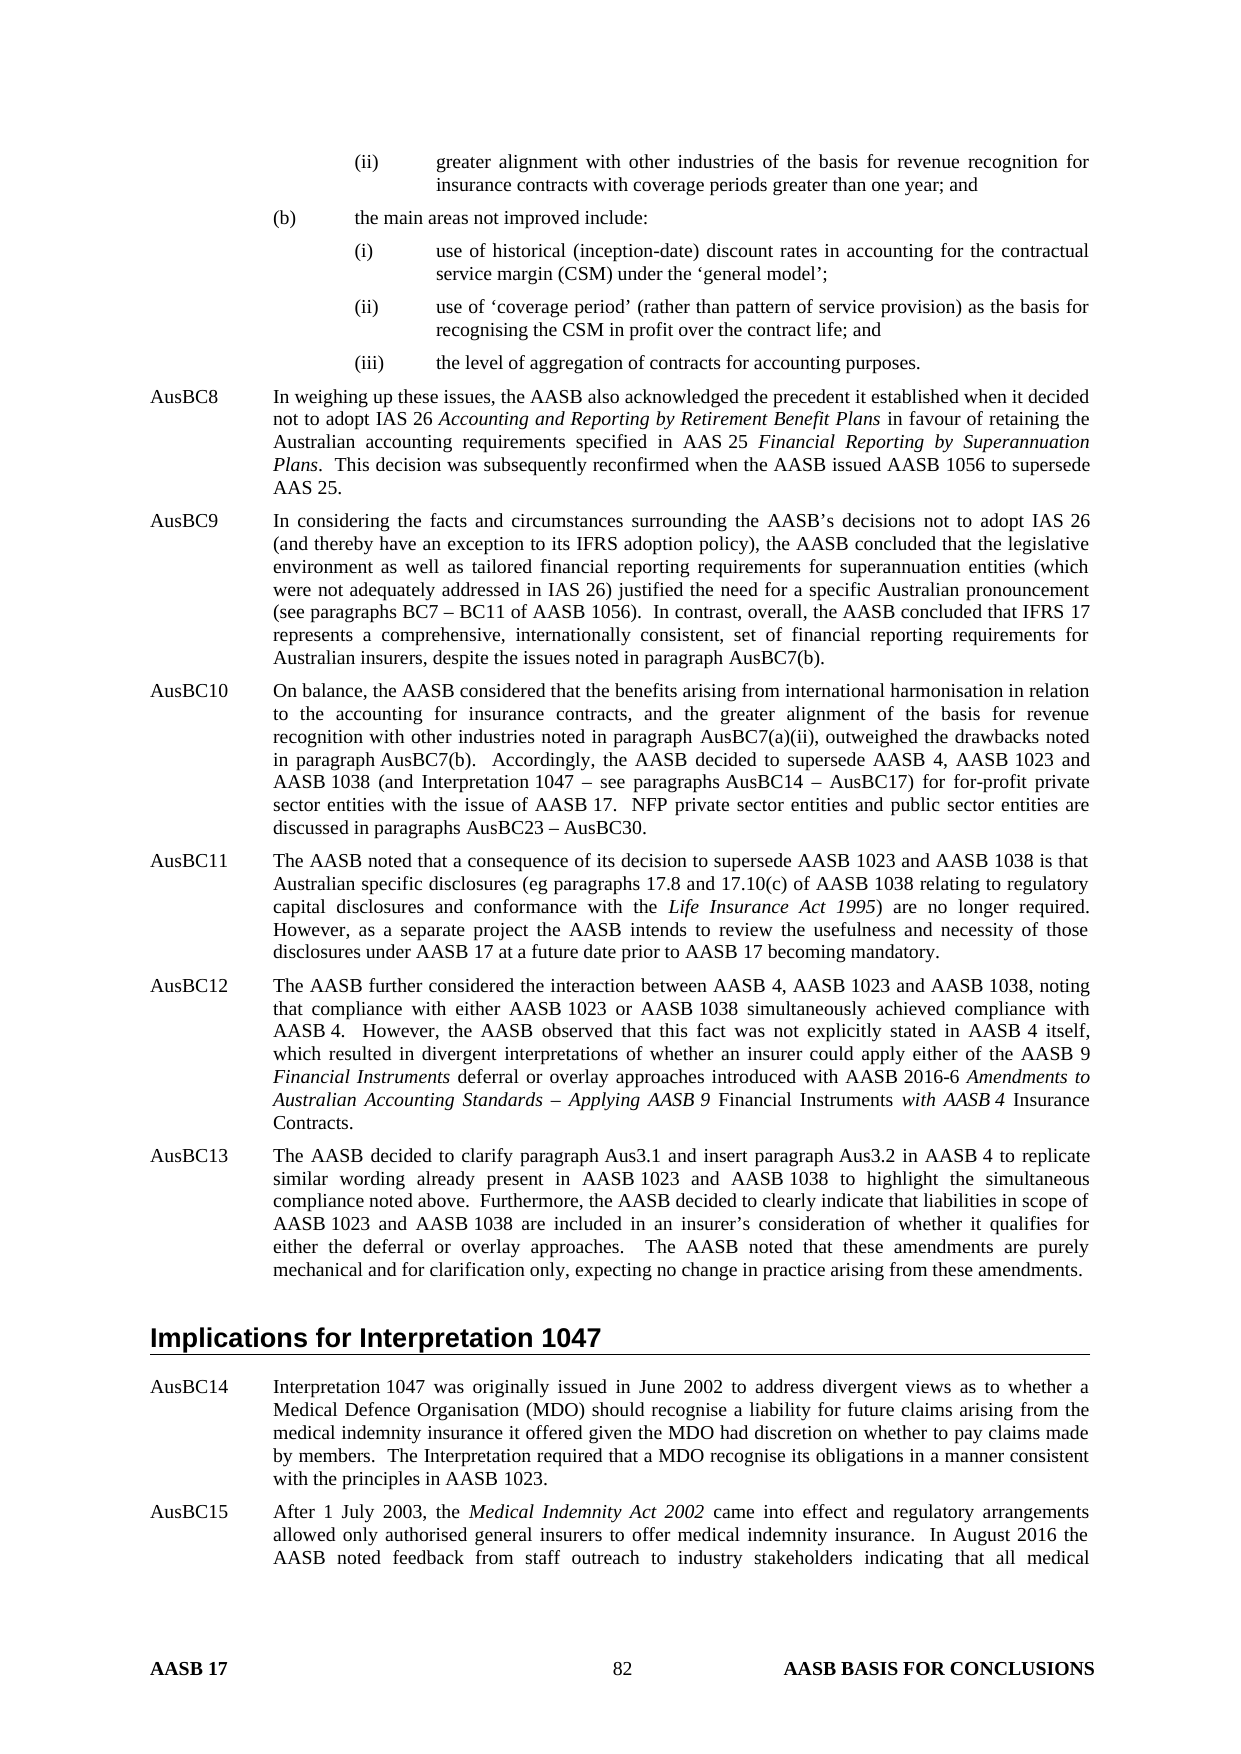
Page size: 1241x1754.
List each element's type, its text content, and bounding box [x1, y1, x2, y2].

text Interpretation 1047 was originally issued in June 2002 to address divergent views as to whether a Medical Defence Organisation (MDO) should recognise a liability for future claims arising from the medical indemnity insurance it offered given the MDO had discretion on whether to pay claims made by members. The Interpretation required that a MDO recognise its obligations in a manner consistent with the principles in AASB 1023. [150, 1376, 1090, 1489]
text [150, 1500, 1090, 1568]
text In weighing up these issues, the AASB also acknowledged the precedent it established when it decided not to adopt IAS 26 Accounting and Reporting by Retirement Benefit Plans in favour of retaining the Australian accounting requirements specified in AAS 25 Financial Reporting by Superannuation Plans. This decision was subsequently reconfirmed when the AASB issued AASB 1056 to supersede AAS 25. [150, 384, 1090, 499]
text The AASB further considered the interaction between AASB 4, AASB 1023 and AASB 1038, noting that compliance with either AASB 1023 or AASB 1038 simultaneously achieved compliance with AASB 4. However, the AASB observed that this fact was not explicitly stated in AASB 4 itself, which resulted in divergent interpretations of whether an insurer could apply either of the AASB 9 Financial Instruments deferral or overlay approaches introduced with AASB 2016-6 Amendments to Australian Accounting Standards – Applying AASB 9 Financial Instruments with AASB 4 Insurance Contracts. [150, 974, 1090, 1133]
text The AASB noted that a consequence of its decision to supersede AASB 1023 and AASB 1038 is that Australian specific disclosures (eg paragraphs 17.8 and 17.10(c) of AASB 1038 relating to regulatory capital disclosures and conformance with the Life Insurance Act 1995) are no longer required. However, as a separate project the AASB intends to review the usefulness and necessity of those disclosures under AASB 17 at a future date prior to AASB 17 becoming mandatory. [150, 849, 1090, 963]
text In considering the facts and circumstances surrounding the AASB’s decisions not to adopt IAS 26 (and thereby have an exception to its IFRS adoption policy), the AASB concluded that the legislative environment as well as tailored financial reporting requirements for superannuation entities (which were not adequately addressed in IAS 26) justified the need for a specific Australian pronouncement (see paragraphs BC7 – BC11 of AASB 1056). In contrast, overall, the AASB concluded that IFRS 17 represents a comprehensive, internationally consistent, set of financial reporting requirements for Australian insurers, despite the issues noted in paragraph AusBC7(b). [150, 509, 1090, 669]
text The AASB decided to clarify paragraph Aus3.1 and insert paragraph Aus3.2 in AASB 4 to replicate similar wording already present in AASB 1023 and AASB 1038 to highlight the simultaneous compliance noted above. Furthermore, the AASB decided to clearly indicate that liabilities in scope of AASB 1023 and AASB 1038 are included in an insurer’s consideration of whether it qualifies for either the deferral or overlay approaches. The AASB noted that these amendments are purely mechanical and for clarification only, expecting no change in practice arising from these amendments. [150, 1144, 1090, 1281]
text (i) use of historical (inception-date) discount rates in accounting for the contractual service margin (CSM) under the ‘general model’; [354, 239, 1090, 285]
text (ii) greater alignment with other industries of the basis for revenue recognition for insurance contracts with coverage periods greater than one year; and [354, 150, 1090, 196]
text (b) the main areas not improved include: [273, 206, 1090, 229]
text On balance, the AASB considered that the benefits arising from international harmonisation in relation to the accounting for insurance contracts, and the greater alignment of the basis for revenue recognition with other industries noted in paragraph AusBC7(a)(ii), outweighed the drawbacks noted in paragraph AusBC7(b). Accordingly, the AASB decided to supersede AASB 4, AASB 1023 and AASB 1038 (and Interpretation 1047 – see paragraphs AusBC14 – AusBC17) for for-profit private sector entities with the issue of AASB 17. NFP private sector entities and public sector entities are discussed in paragraphs AusBC23 – AusBC30. [150, 679, 1090, 839]
title Implications for Interpretation 1047 [150, 1322, 1090, 1354]
text (iii) the level of aggregation of contracts for accounting purposes. [354, 351, 1090, 374]
text (ii) use of ‘coverage period’ (rather than pattern of service provision) as the basis for recognising the CSM in profit over the contract life; and [354, 295, 1090, 341]
